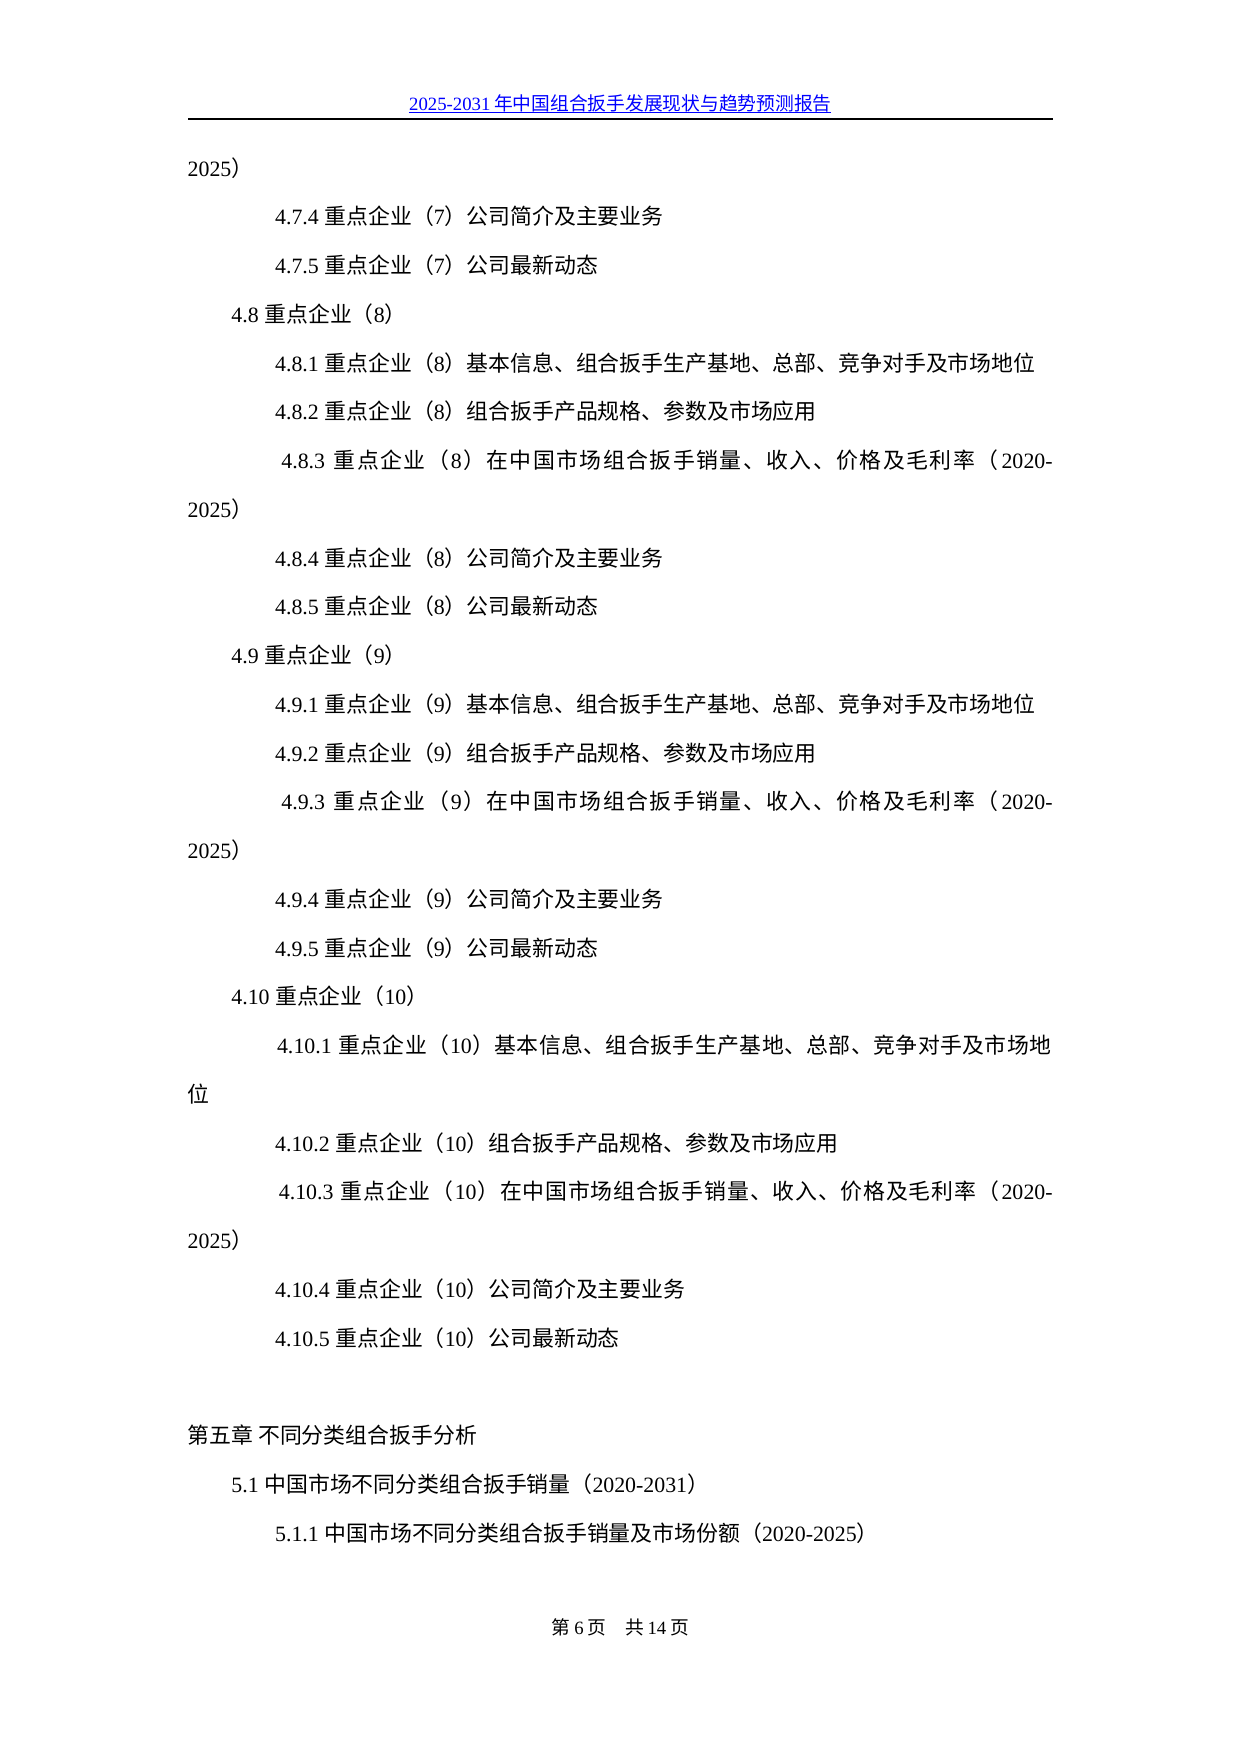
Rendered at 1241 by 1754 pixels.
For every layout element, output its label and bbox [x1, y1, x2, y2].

text [187, 150, 1053, 1548]
